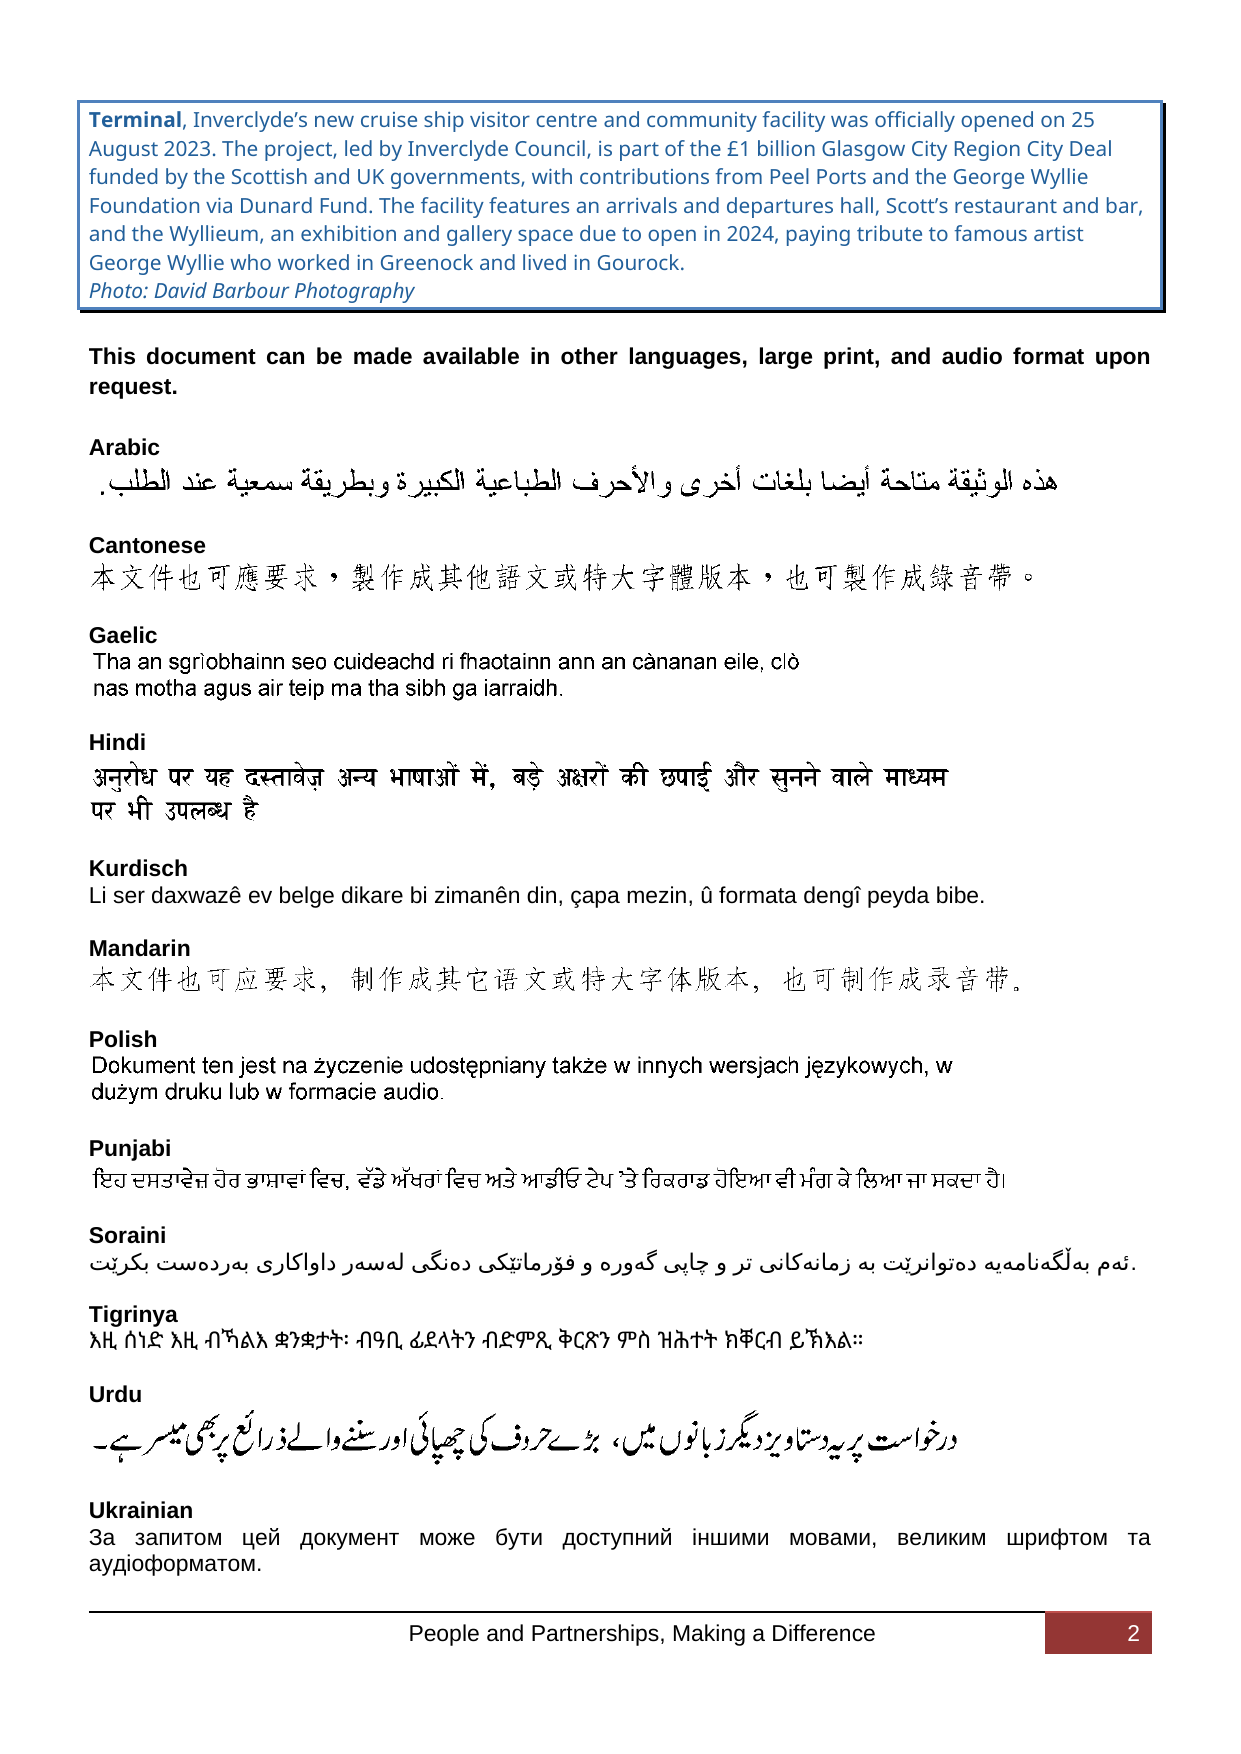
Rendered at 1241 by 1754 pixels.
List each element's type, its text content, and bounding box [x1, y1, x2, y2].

text This document can be made available in other languages, large print, and audio format upon request. [89, 343, 1152, 399]
text Terminal, Inverclyde’s new cruise ship visitor centre and community facility was officially opened on 25 August 2023. The project, led by Inverclyde Council, is part of the £1 billion Glasgow City Region City Deal funded by the Scottish and UK governments, with contributions from Peel Ports and the George Wyllie Foundation via Dunard Fund. The facility features an arrivals and departures hall, Scott’s restaurant and bar, and the Wyllieum, an exhibition and gallery space due to open in 2024, paying tribute to famous artist George Wyllie who worked in Greenock and lived in Gourock. [80, 103, 1160, 271]
picture [88, 1407, 963, 1472]
text Ukrainian [89, 1497, 1152, 1524]
text Kurdisch [89, 855, 1152, 882]
picture [88, 460, 1064, 506]
picture [88, 1052, 955, 1109]
text Soraini [89, 1222, 1152, 1249]
picture [88, 558, 1036, 596]
text Cantonese [89, 532, 1152, 558]
text Tigrinya [89, 1301, 1152, 1328]
text Punjabi [89, 1135, 1152, 1162]
picture [88, 755, 955, 829]
picture [88, 960, 1025, 1000]
text Mandarin [89, 934, 1152, 961]
text Gaelic [89, 622, 1152, 648]
text За запитом цей документ може бути доступний іншими мовами, великим шрифтом та аудіоформатом. [89, 1524, 1152, 1577]
text Urdu [89, 1381, 1152, 1407]
text እዚ ሰነድ እዚ ብኻልእ ቋንቋታት፡ ብዓቢ ፊደላትን ብድምጺ ቅርጽን ምስ ዝሕተት ክቐርብ ይኽእል። [89, 1328, 1152, 1354]
text Arabic [89, 434, 1152, 460]
text Photo: David Barbour Photography [80, 271, 1160, 307]
picture [88, 648, 802, 703]
text Li ser daxwazê ev belge dikare bi zimanên din, çapa mezin, û formata dengî peyda bibe. [89, 882, 1152, 908]
text ئەم بەڵگەنامەیە دەتوانرێت بە زمانەکانی تر و چاپی گەورە و فۆرماتێکی دەنگی لەسەر داواکاری بەردەست بکرێت. [89, 1249, 1152, 1275]
text Hindi [89, 729, 1152, 756]
picture [88, 1161, 1008, 1196]
text Polish [89, 1026, 1152, 1053]
